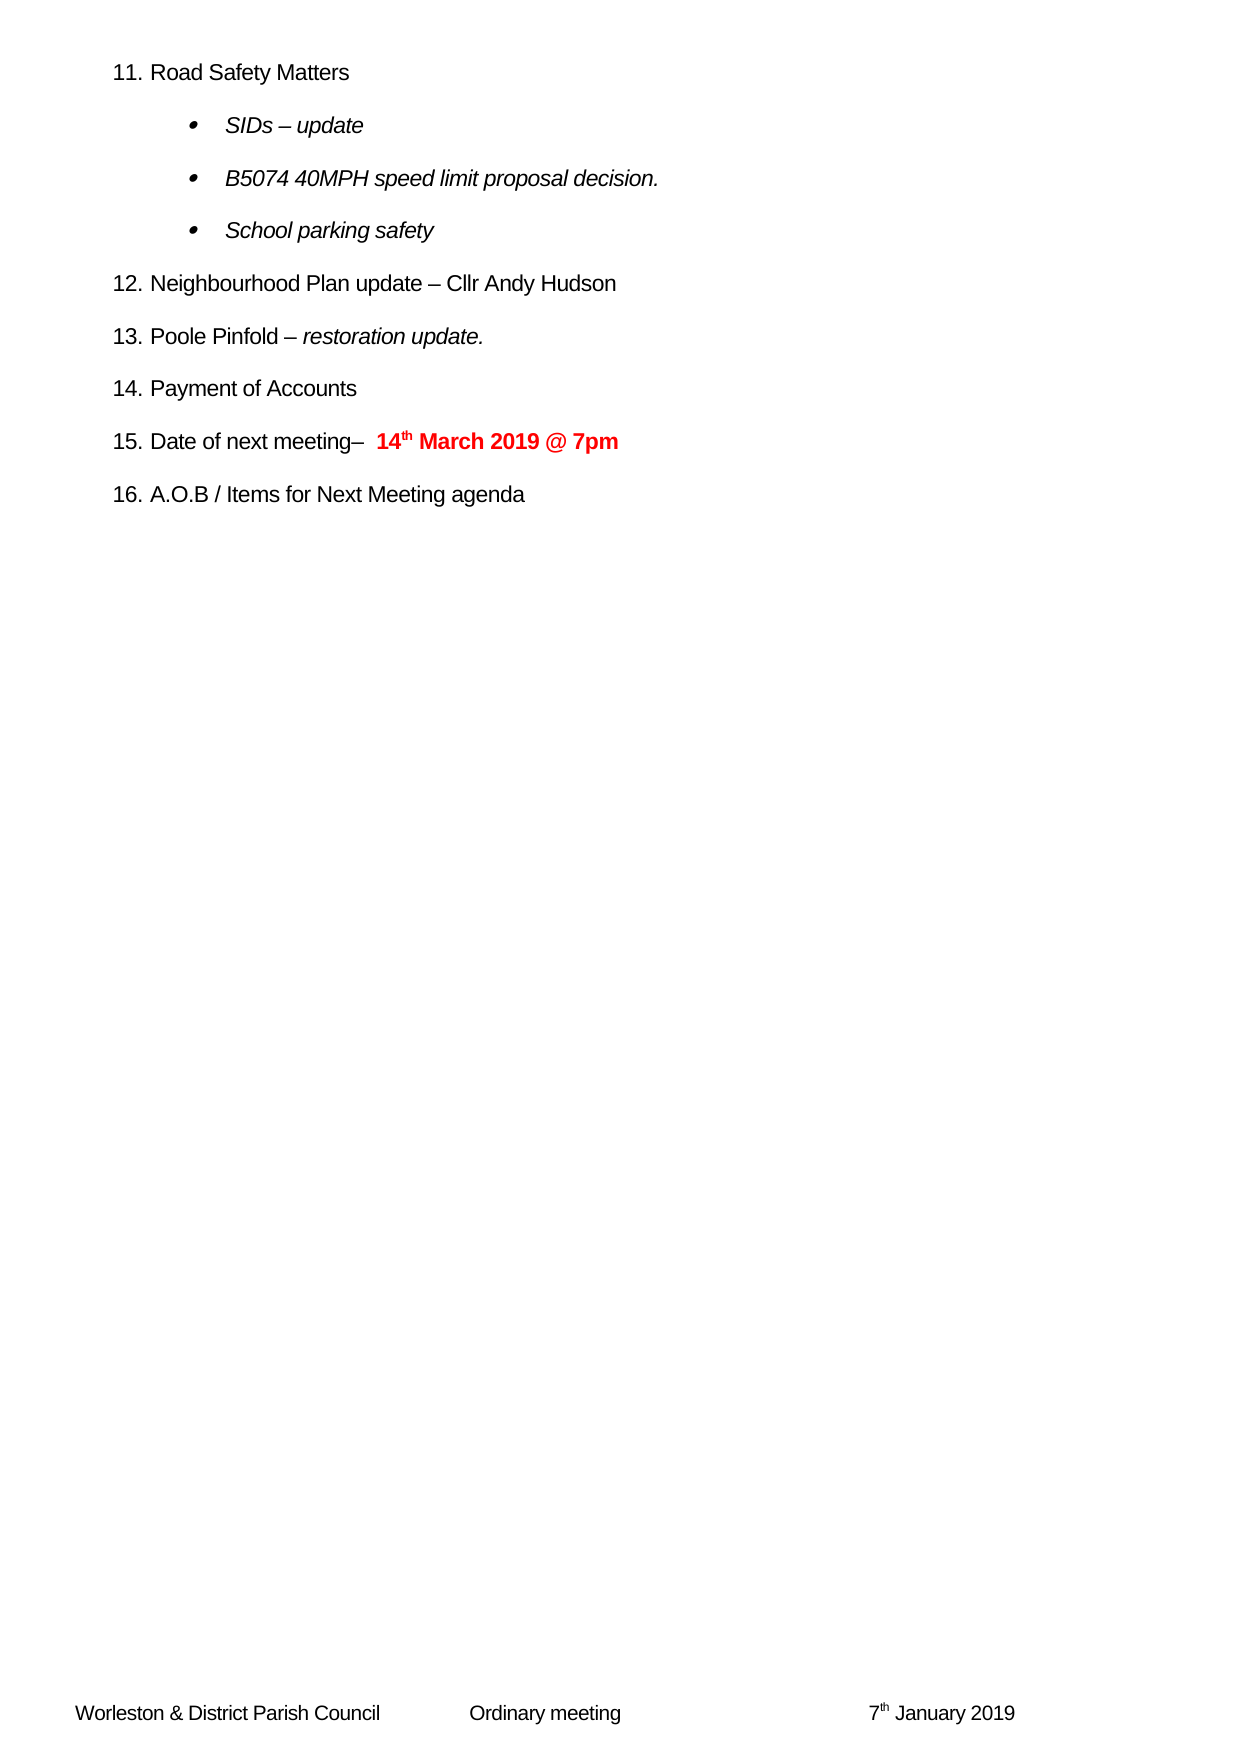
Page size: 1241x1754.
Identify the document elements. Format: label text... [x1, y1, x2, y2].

list Poole Pinfold – restoration update. [112, 323, 1165, 349]
list Date of next meeting– 14th March 2019 @ 7pm [112, 428, 1165, 454]
list B5074 40MPH speed limit proposal decision. [187, 164, 1165, 191]
list A.O.B / Items for Next Meeting agenda [112, 481, 1165, 507]
list Payment of Accounts [112, 375, 1165, 402]
list Neighbourhood Plan update – Cllr Andy Hudson [112, 270, 1165, 296]
list Road Safety Matters [112, 59, 1165, 85]
list School parking safety [187, 217, 1165, 243]
list SIDs – update [187, 112, 1165, 138]
